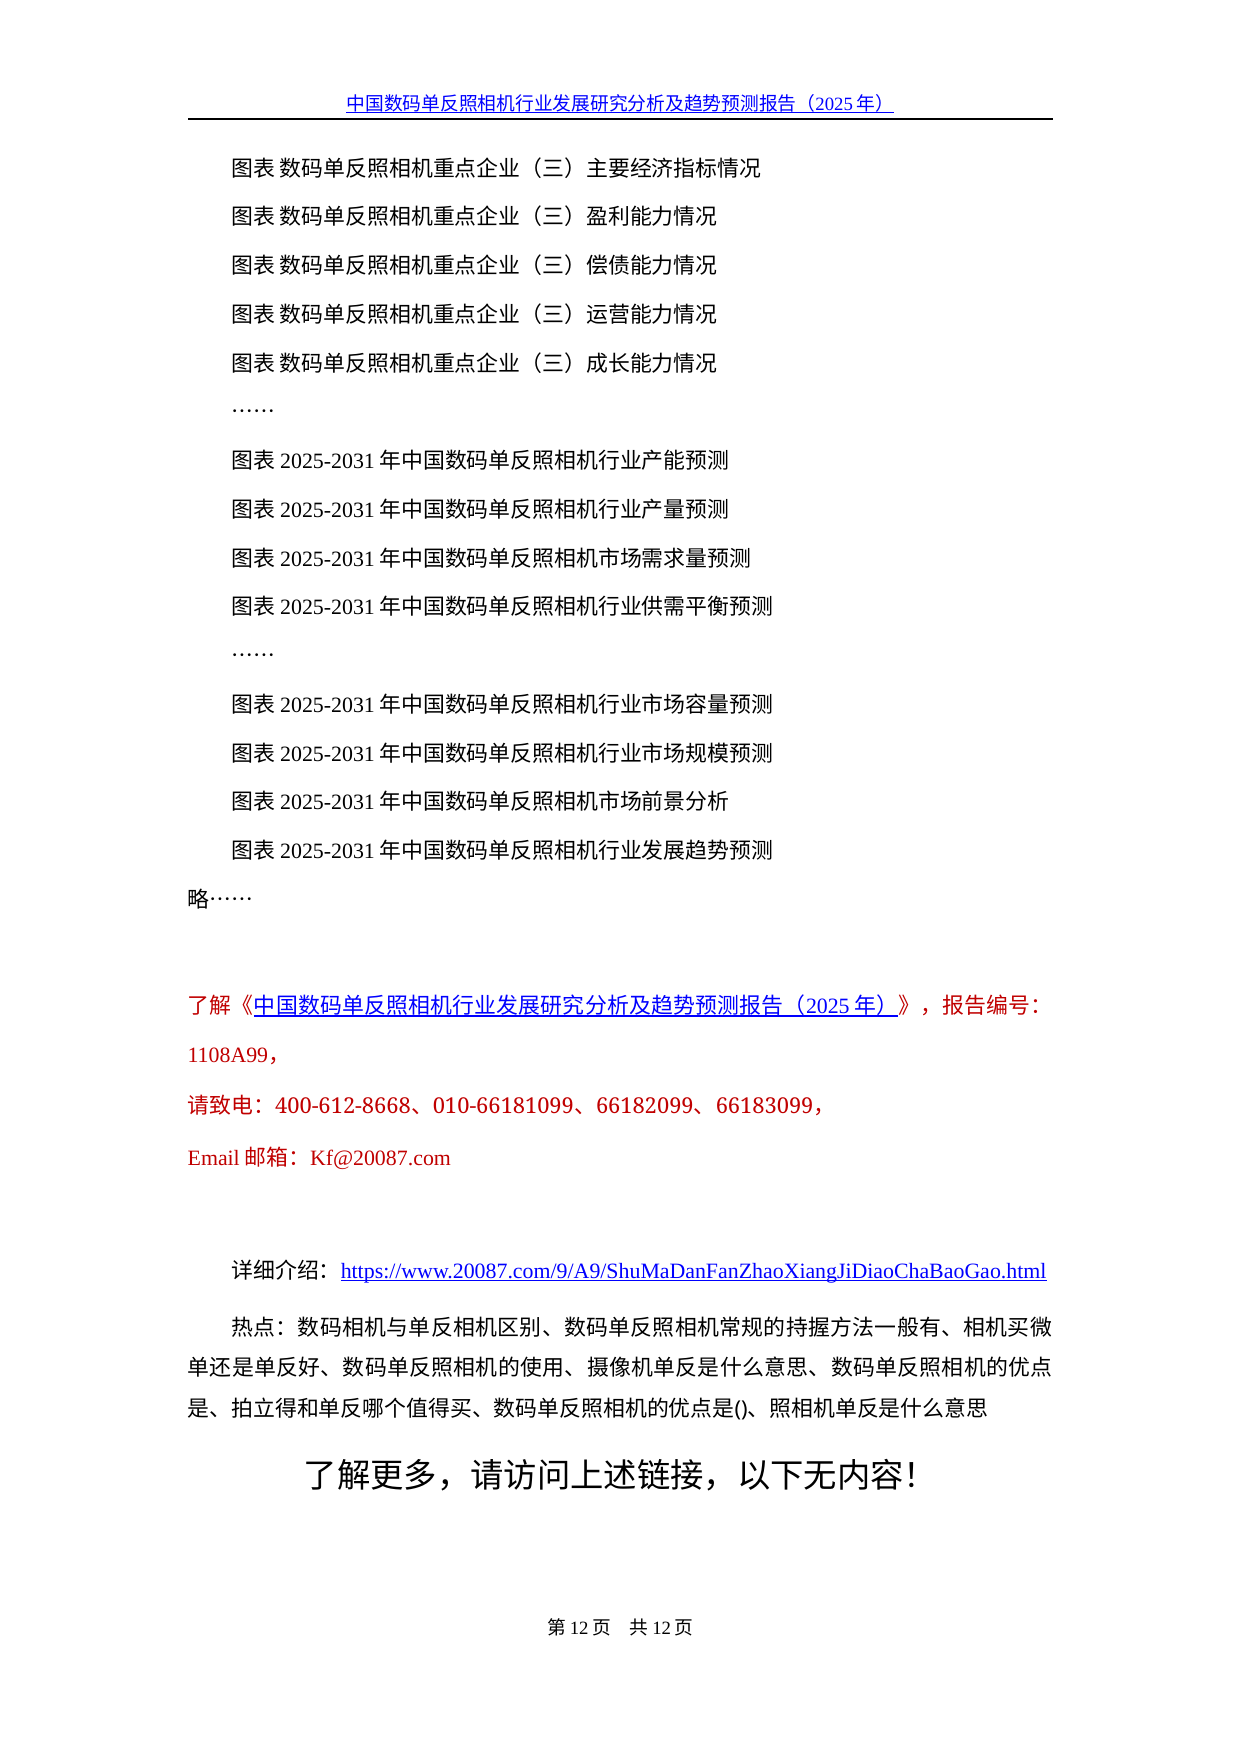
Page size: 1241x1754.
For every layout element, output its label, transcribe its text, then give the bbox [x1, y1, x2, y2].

text 请致电：400-612-8668、010-66181099、66182099、66183099， [187, 1088, 1053, 1121]
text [187, 150, 1053, 914]
text 热点：数码相机与单反相机区别、数码单反照相机常规的持握方法一般有、相机买微单还是单反好、数码单反照相机的使用、摄像机单反是什么意思、数码单反照相机的优点是、拍立得和单反哪个值得买、数码单反照相机的优点是()、照相机单反是什么意思 [187, 1309, 1053, 1423]
text 了解《中国数码单反照相机行业发展研究分析及趋势预测报告（2025年）》，报告编号：1108A99， [187, 988, 1053, 1069]
text Email邮箱：Kf@20087.com [187, 1140, 1053, 1172]
text 详细介绍：https://www.20087.com/9/A9/ShuMaDanFanZhaoXiangJiDiaoChaBaoGao.html [187, 1253, 1053, 1285]
title 了解更多，请访问上述链接，以下无内容！ [187, 1441, 1053, 1506]
